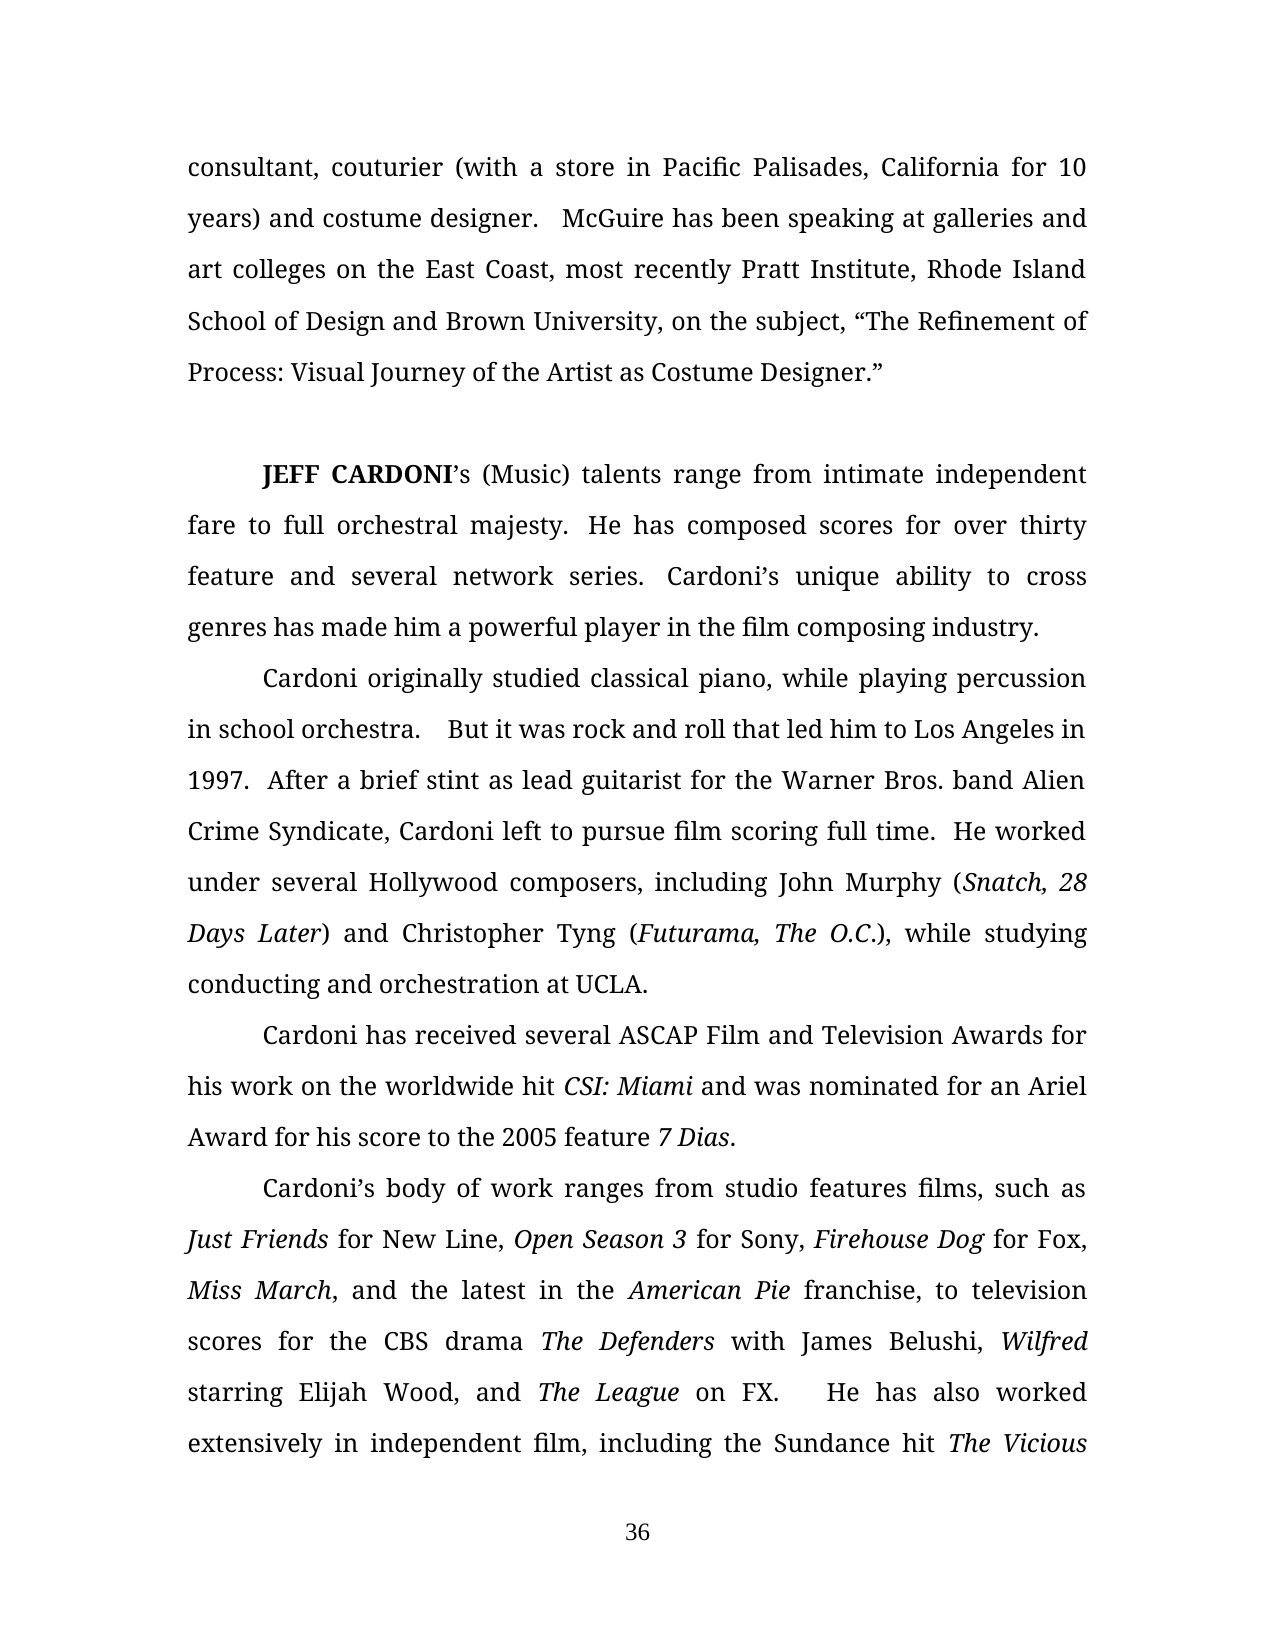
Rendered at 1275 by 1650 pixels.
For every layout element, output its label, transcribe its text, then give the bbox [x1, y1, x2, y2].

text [187, 1171, 1087, 1460]
text JEFF CARDONI’s (Music) talents range from intimate independent fare to full orchestral majesty. He has composed scores for over thirty feature and several network series. Cardoni’s unique ability to cross genres has made him a powerful player in the film composing industry. [187, 456, 1087, 643]
text Cardoni has received several ASCAP Film and Television Awards for his work on the worldwide hit CSI: Miami and was nominated for an Ariel Award for his score to the 2005 feature 7 Dias. [187, 1018, 1087, 1154]
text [187, 150, 1087, 214]
text Cardoni originally studied classical piano, while playing percussion in school orchestra. But it was rock and roll that led him to Los Angeles in 1997. After a brief stint as lead guitarist for the Warner Bros. band Alien Crime Syndicate, Cardoni left to pursue film scoring full time. He worked under several Hollywood composers, including John Murphy (Snatch, 28 Days Later) and Christopher Tyng (Futurama, The O.C.), while studying conducting and orchestration at UCLA. [187, 660, 1087, 1001]
